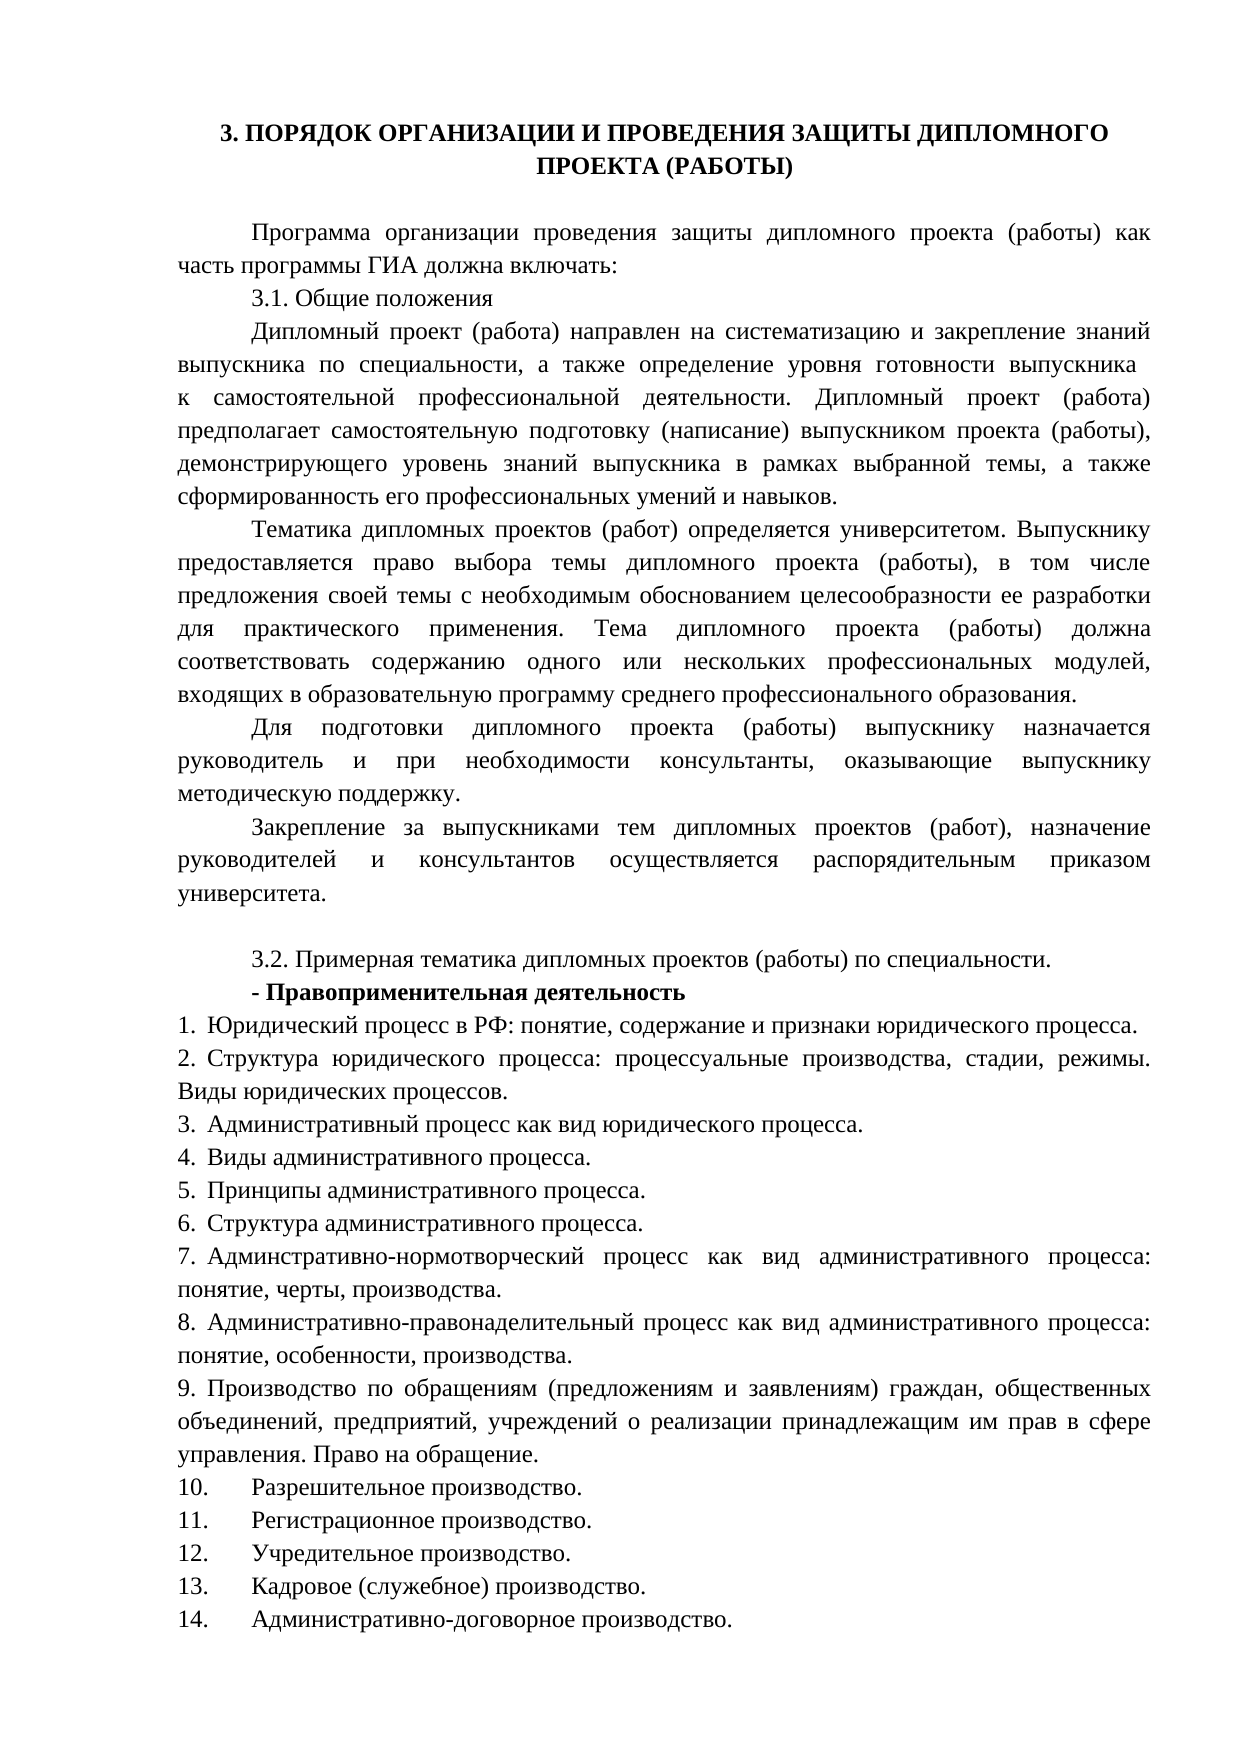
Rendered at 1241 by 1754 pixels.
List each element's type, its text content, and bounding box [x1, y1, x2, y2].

list Принципы административного процесса. [177, 1175, 1152, 1203]
list Административный процесс как вид юридического процесса. [177, 1109, 1152, 1137]
list Виды административного процесса. [177, 1142, 1152, 1171]
list Административно-договорное производство. [177, 1604, 1152, 1633]
list Производство по обращениям (предложениям и заявлениям) граждан, общественных объединений, предприятий, учреждений о реализации принадлежащим им прав в сфере управления. Право на обращение. [177, 1373, 1152, 1468]
text Программа организации проведения защиты дипломного проекта (работы) как часть программы ГИА должна включать: [177, 217, 1152, 279]
list Регистрационное производство. [177, 1505, 1152, 1534]
text Для подготовки дипломного проекта (работы) выпускнику назначается руководитель и при необходимости консультанты, оказывающие выпускнику методическую поддержку. [177, 712, 1152, 807]
text Тематика дипломных проектов (работ) определяется университетом. Выпускнику предоставляется право выбора темы дипломного проекта (работы), в том числе предложения своей темы с необходимым обоснованием целесообразности ее разработки для практического применения. Тема дипломного проекта (работы) должна соответствовать содержанию одного или нескольких профессиональных модулей, входящих в образовательную программу среднего профессионального образования. [177, 514, 1152, 708]
text 3.2. Примерная тематика дипломных проектов (работы) по специальности. [177, 944, 1152, 972]
list Разрешительное производство. [177, 1472, 1152, 1501]
list Админстративно-нормотворческий процесс как вид административного процесса: понятие, черты, производства. [177, 1241, 1152, 1303]
text 3.1. Общие положения [177, 283, 1152, 312]
list Кадровое (служебное) производство. [177, 1571, 1152, 1600]
text 3. ПОРЯДОК ОРГАНИЗАЦИИ И ПРОВЕДЕНИЯ ЗАЩИТЫ ДИПЛОМНОГО ПРОЕКТА (РАБОТЫ) [177, 118, 1152, 180]
list Структура административного процесса. [177, 1208, 1152, 1237]
text Закрепление за выпускниками тем дипломных проектов (работ), назначение руководителей и консультантов осуществляется распорядительным приказом университета. [177, 812, 1152, 906]
list Административно-правонаделительный процесс как вид административного процесса: понятие, особенности, производства. [177, 1307, 1152, 1369]
list Юридический процесс в РФ: понятие, содержание и признаки юридического процесса. [177, 1010, 1152, 1038]
text Дипломный проект (работа) направлен на систематизацию и закрепление знаний выпускника по специальности, а также определение уровня готовности выпускника к самостоятельной профессиональной деятельности. Дипломный проект (работа) предполагает самостоятельную подготовку (написание) выпускником проекта (работы), демонстрирующего уровень знаний выпускника в рамках выбранной темы, а также сформированность его профессиональных умений и навыков. [177, 316, 1152, 510]
list Структура юридического процесса: процессуальные производства, стадии, режимы. Виды юридических процессов. [177, 1043, 1152, 1104]
list Учредительное производство. [177, 1538, 1152, 1567]
text - Правоприменительная деятельность [177, 977, 1152, 1005]
